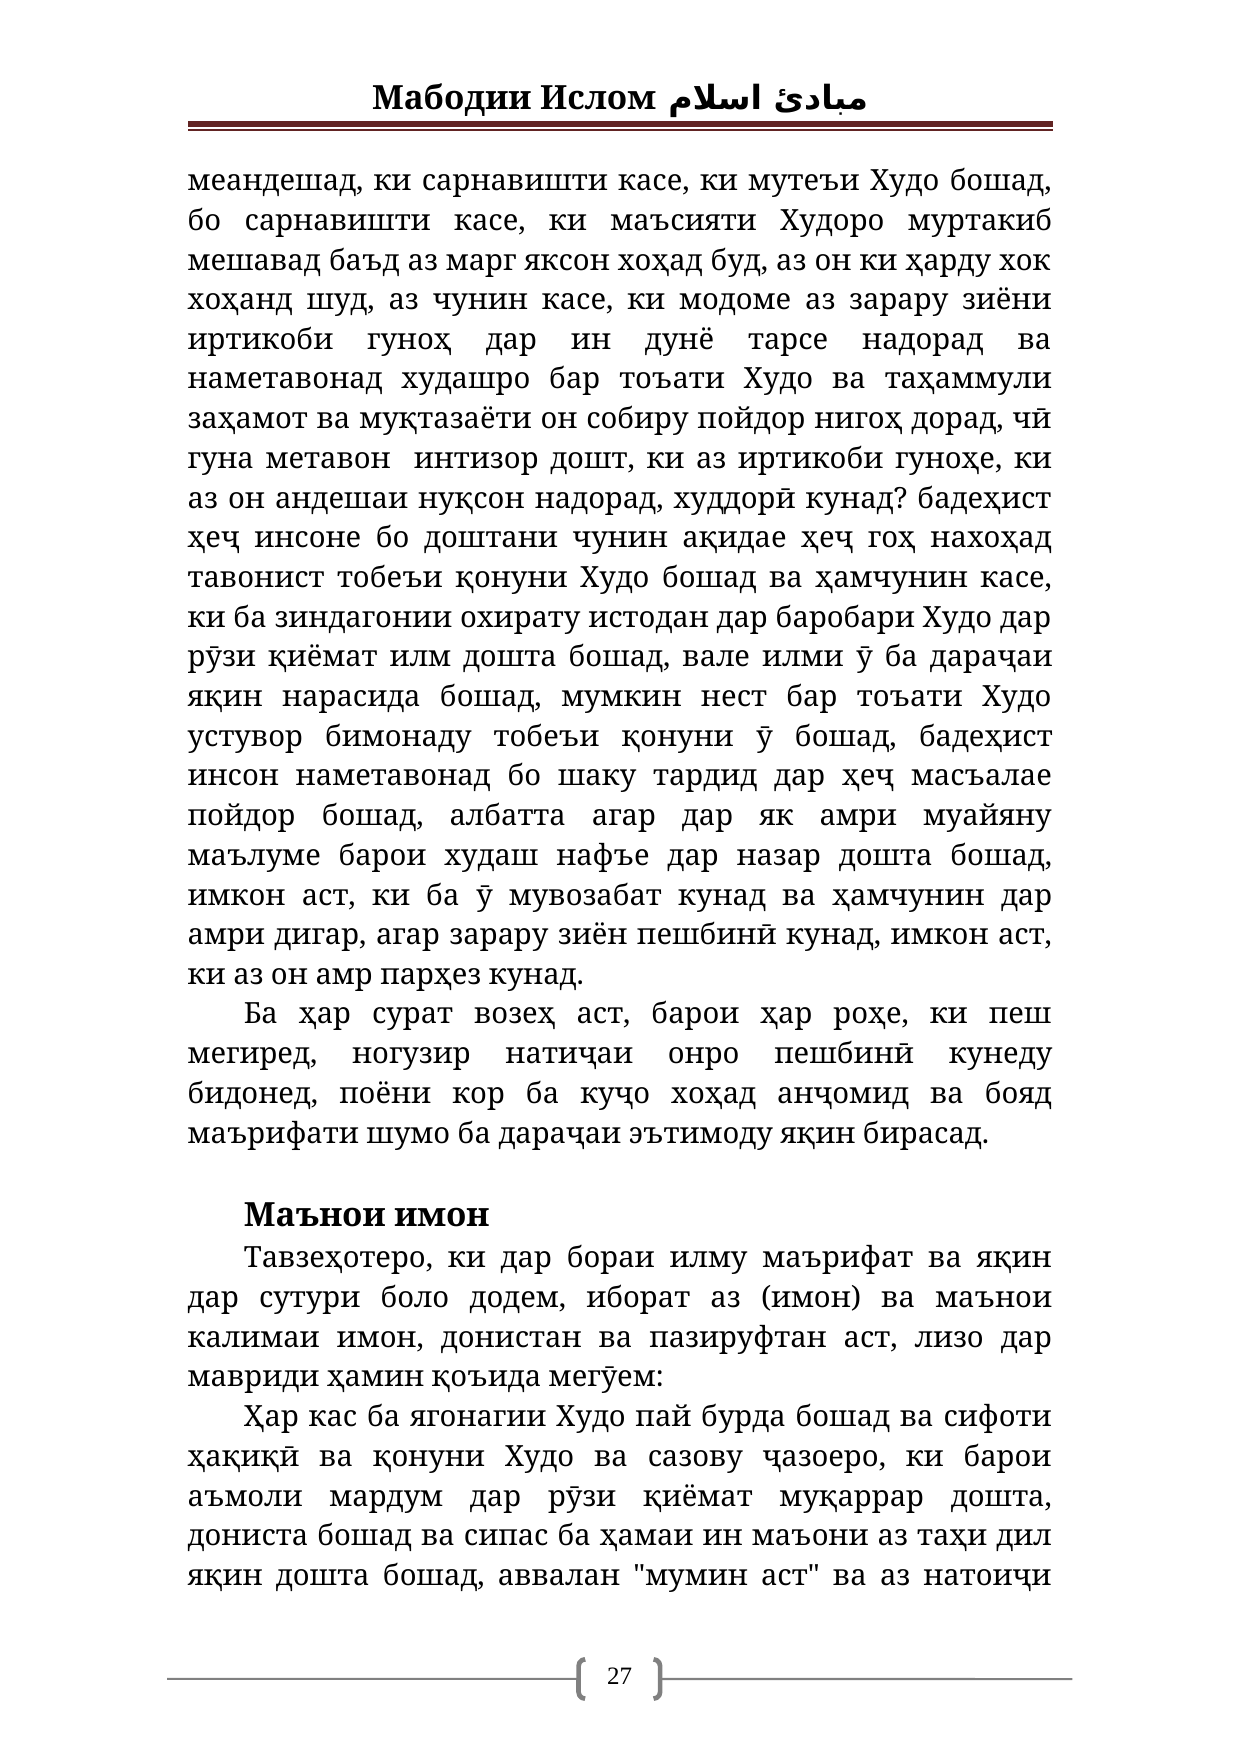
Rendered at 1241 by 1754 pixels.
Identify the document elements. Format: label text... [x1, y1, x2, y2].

text Ба ҳар сурат возеҳ аст, барои ҳар роҳе, ки пеш мегиред, ногузир натиҷаи онро пешбинӣ кунеду бидонед, поёни кор ба куҷо хоҳад анҷомид ва бояд маърифати шумо ба дараҷаи эътимоду яқин бирасад. [187, 993, 1053, 1152]
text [187, 159, 1053, 993]
text Тавзеҳотеро, ки дар бораи илму маърифат ва яқин дар сутури боло додем, иборат аз (имон) ва маънои калимаи имон, донистан ва пазируфтан аст, лизо дар мавриди ҳамин қоъида мегӯем: [187, 1237, 1053, 1395]
text Маънои имон [187, 1191, 1053, 1237]
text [187, 1395, 1053, 1594]
